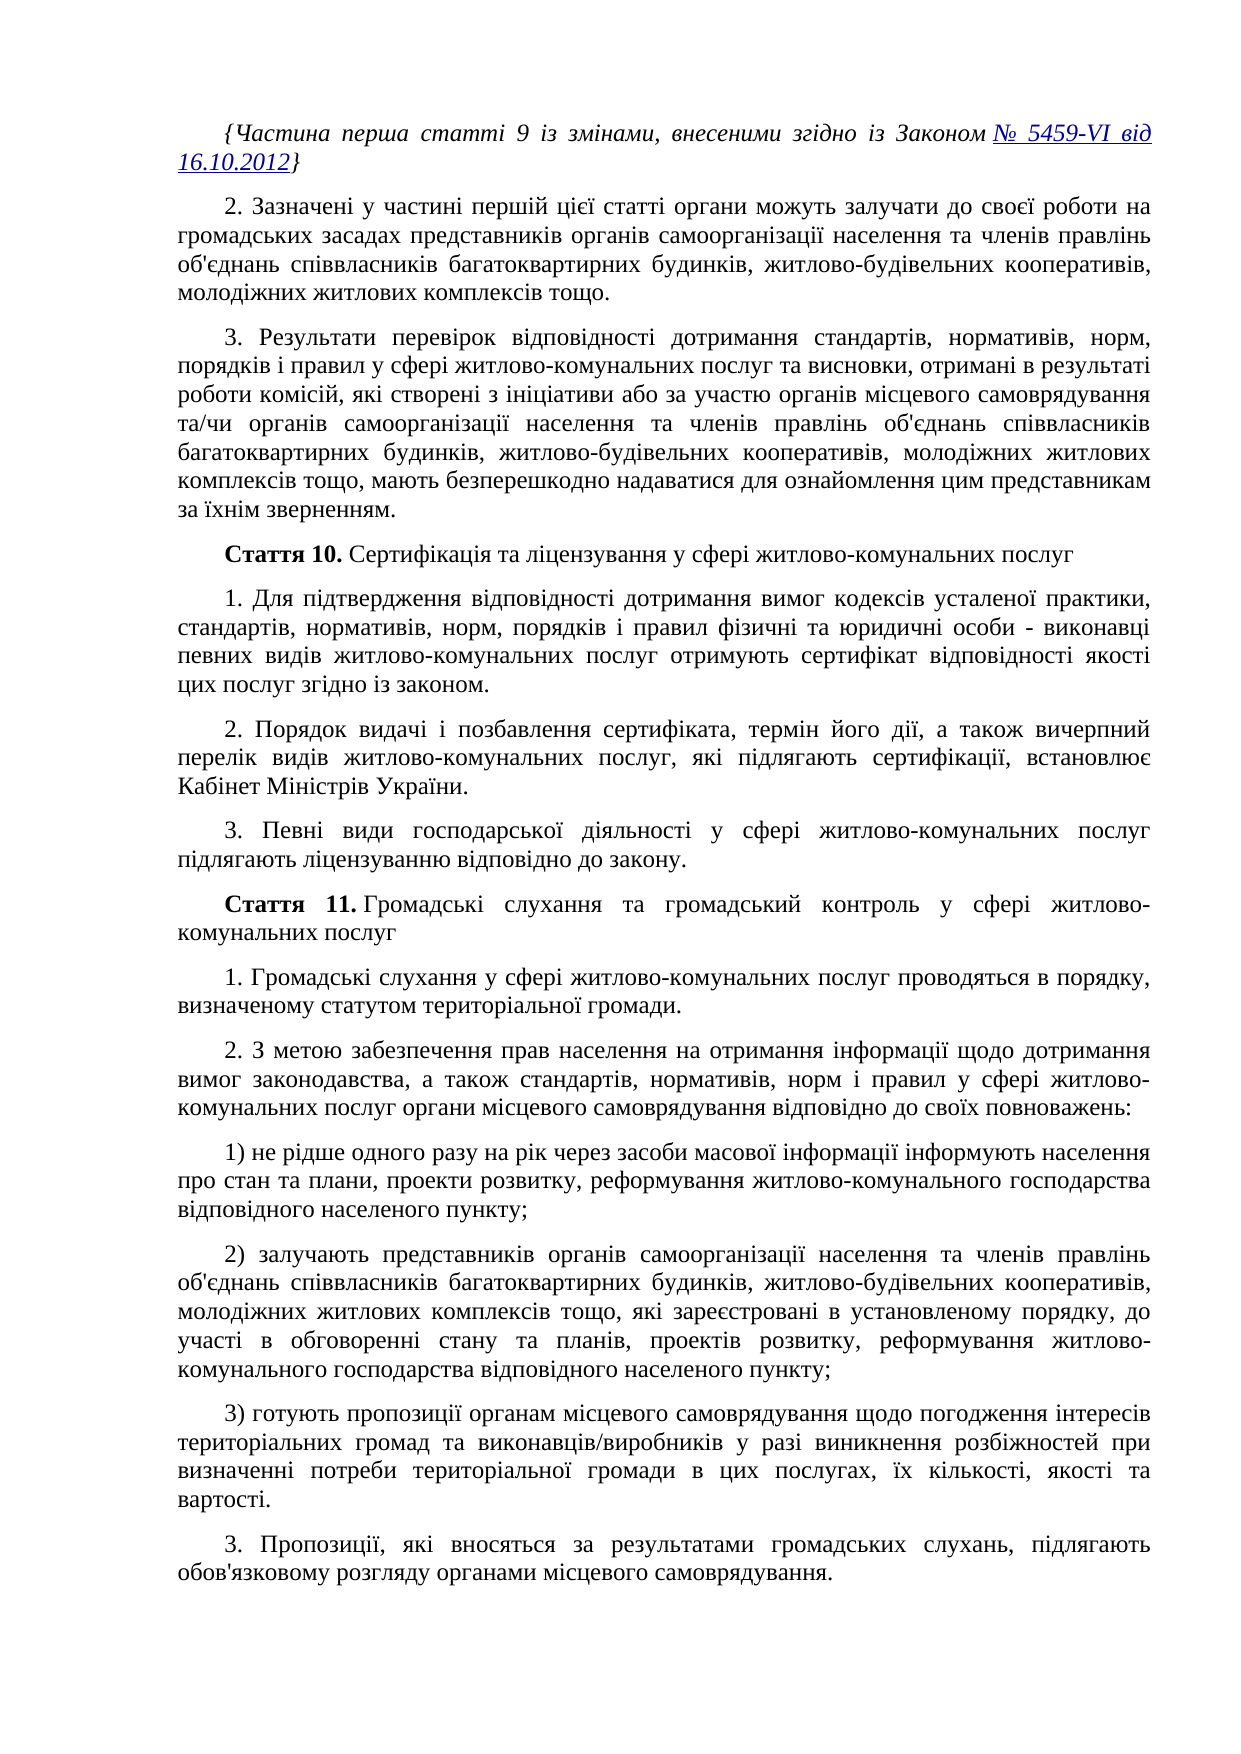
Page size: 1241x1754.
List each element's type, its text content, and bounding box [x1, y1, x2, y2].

text 1. Для підтвердження відповідності дотримання вимог кодексів усталеної практики, стандартів, нормативів, норм, порядків і правил фізичні та юридичні особи - виконавці певних видів житлово-комунальних послуг отримують сертифікат відповідності якості цих послуг згідно із законом. [177, 583, 1152, 698]
text 2) залучають представників органів самоорганізації населення та членів правлінь об'єднань співвласників багатоквартирних будинків, житлово-будівельних кооперативів, молодіжних житлових комплексів тощо, які зареєстровані в установленому порядку, до участі в обговоренні стану та планів, проектів розвитку, реформування житлово-комунального господарства відповідного населеного пункту; [177, 1239, 1152, 1382]
text 2. Порядок видачі і позбавлення сертифіката, термін його дії, а також вичерпний перелік видів житлово-комунальних послуг, які підлягають сертифікації, встановлює Кабінет Міністрів України. [177, 714, 1152, 800]
text {Частина перша статті 9 із змінами, внесеними згідно із Законом № 5459-VI від 16.10.2012} [177, 118, 1152, 176]
text Стаття 11. Громадські слухання та громадський контроль у сфері житлово-комунальних послуг [177, 889, 1152, 946]
text 2. Зазначені у частині першій цієї статті органи можуть залучати до своєї роботи на громадських засадах представників органів самоорганізації населення та членів правлінь об'єднань співвласників багатоквартирних будинків, житлово-будівельних кооперативів, молодіжних житлових комплексів тощо. [177, 191, 1152, 306]
text 1) не рідше одного разу на рік через засоби масової інформації інформують населення про стан та плани, проекти розвитку, реформування житлово-комунального господарства відповідного населеного пункту; [177, 1137, 1152, 1223]
text 1. Громадські слухання у сфері житлово-комунальних послуг проводяться в порядку, визначеному статутом територіальної громади. [177, 962, 1152, 1019]
text 3) готують пропозиції органам місцевого самоврядування щодо погодження інтересів територіальних громад та виконавців/виробників у разі виникнення розбіжностей при визначенні потреби територіальної громади в цих послугах, їх кількості, якості та вартості. [177, 1398, 1152, 1513]
text 3. Пропозиції, які вносяться за результатами громадських слухань, підлягають обов'язковому розгляду органами місцевого самоврядування. [177, 1529, 1152, 1586]
text 3. Певні види господарської діяльності у сфері житлово-комунальних послуг підлягають ліцензуванню відповідно до закону. [177, 816, 1152, 873]
text Стаття 10. Сертифікація та ліцензування у сфері житлово-комунальних послуг [177, 539, 1152, 567]
text 3. Результати перевірок відповідності дотримання стандартів, нормативів, норм, порядків і правил у сфері житлово-комунальних послуг та висновки, отримані в результаті роботи комісій, які створені з ініціативи або за участю органів місцевого самоврядування та/чи органів самоорганізації населення та членів правлінь об'єднань співвласників багатоквартирних будинків, житлово-будівельних кооперативів, молодіжних житлових комплексів тощо, мають безперешкодно надаватися для ознайомлення цим представникам за їхнім зверненням. [177, 322, 1152, 523]
text 2. З метою забезпечення прав населення на отримання інформації щодо дотримання вимог законодавства, а також стандартів, нормативів, норм і правил у сфері житлово-комунальних послуг органи місцевого самоврядування відповідно до своїх повноважень: [177, 1035, 1152, 1121]
